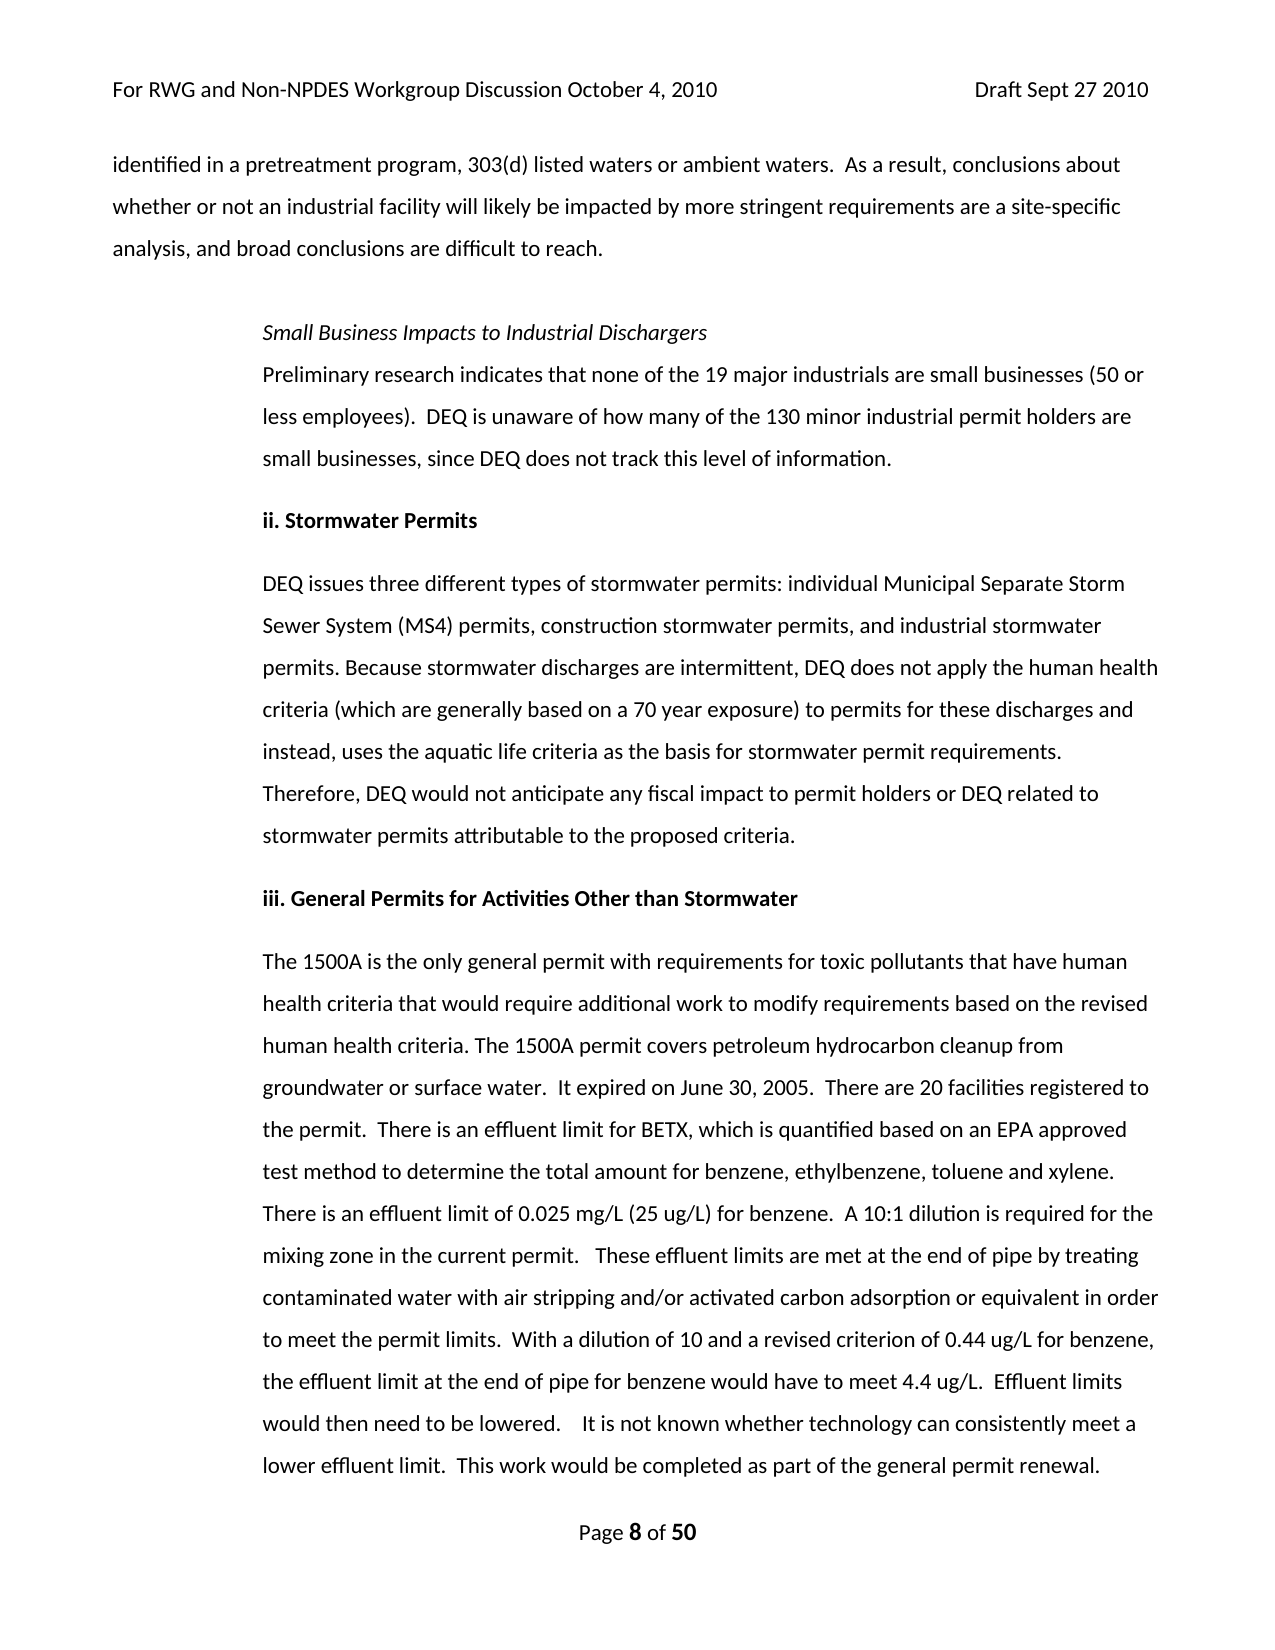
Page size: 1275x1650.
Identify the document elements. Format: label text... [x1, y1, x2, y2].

text iii. General Permits for Activities Other than Stormwater [262, 884, 1162, 912]
text The 1500A is the only general permit with requirements for toxic pollutants that have human health criteria that would require additional work to modify requirements based on the revised human health criteria. The 1500A permit covers petroleum hydrocarbon cleanup from groundwater or surface water. It expired on June 30, 2005. There are 20 facilities registered to the permit. There is an effluent limit for BETX, which is quantified based on an EPA approved test method to determine the total amount for benzene, ethylbenzene, toluene and xylene. There is an effluent limit of 0.025 mg/L (25 ug/L) for benzene. A 10:1 dilution is required for the mixing zone in the current permit. These effluent limits are met at the end of pipe by treating contaminated water with air stripping and/or activated carbon adsorption or equivalent in order to meet the permit limits. With a dilution of 10 and a revised criterion of 0.44 ug/L for benzene, the effluent limit at the end of pipe for benzene would have to meet 4.4 ug/L. Effluent limits would then need to be lowered. It is not known whether technology can consistently meet a lower effluent limit. This work would be completed as part of the general permit renewal. [262, 947, 1162, 1479]
list Small Business Impacts to Industrial Dischargers [262, 318, 1162, 346]
list DEQ issues three different types of stormwater permits: individual Municipal Separate Storm Sewer System (MS4) permits, construction stormwater permits, and industrial stormwater permits. Because stormwater discharges are intermittent, DEQ does not apply the human health criteria (which are generally based on a 70 year exposure) to permits for these discharges and instead, uses the aquatic life criteria as the basis for stormwater permit requirements. Therefore, DEQ would not anticipate any fiscal impact to permit holders or DEQ related to stormwater permits attributable to the proposed criteria. [262, 569, 1162, 849]
list Preliminary research indicates that none of the 19 major industrials are small businesses (50 or less employees). DEQ is unaware of how many of the 130 minor industrial permit holders are small businesses, since DEQ does not track this level of information. [262, 360, 1162, 472]
text ii. Stormwater Permits [262, 507, 1162, 535]
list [112, 150, 1162, 262]
